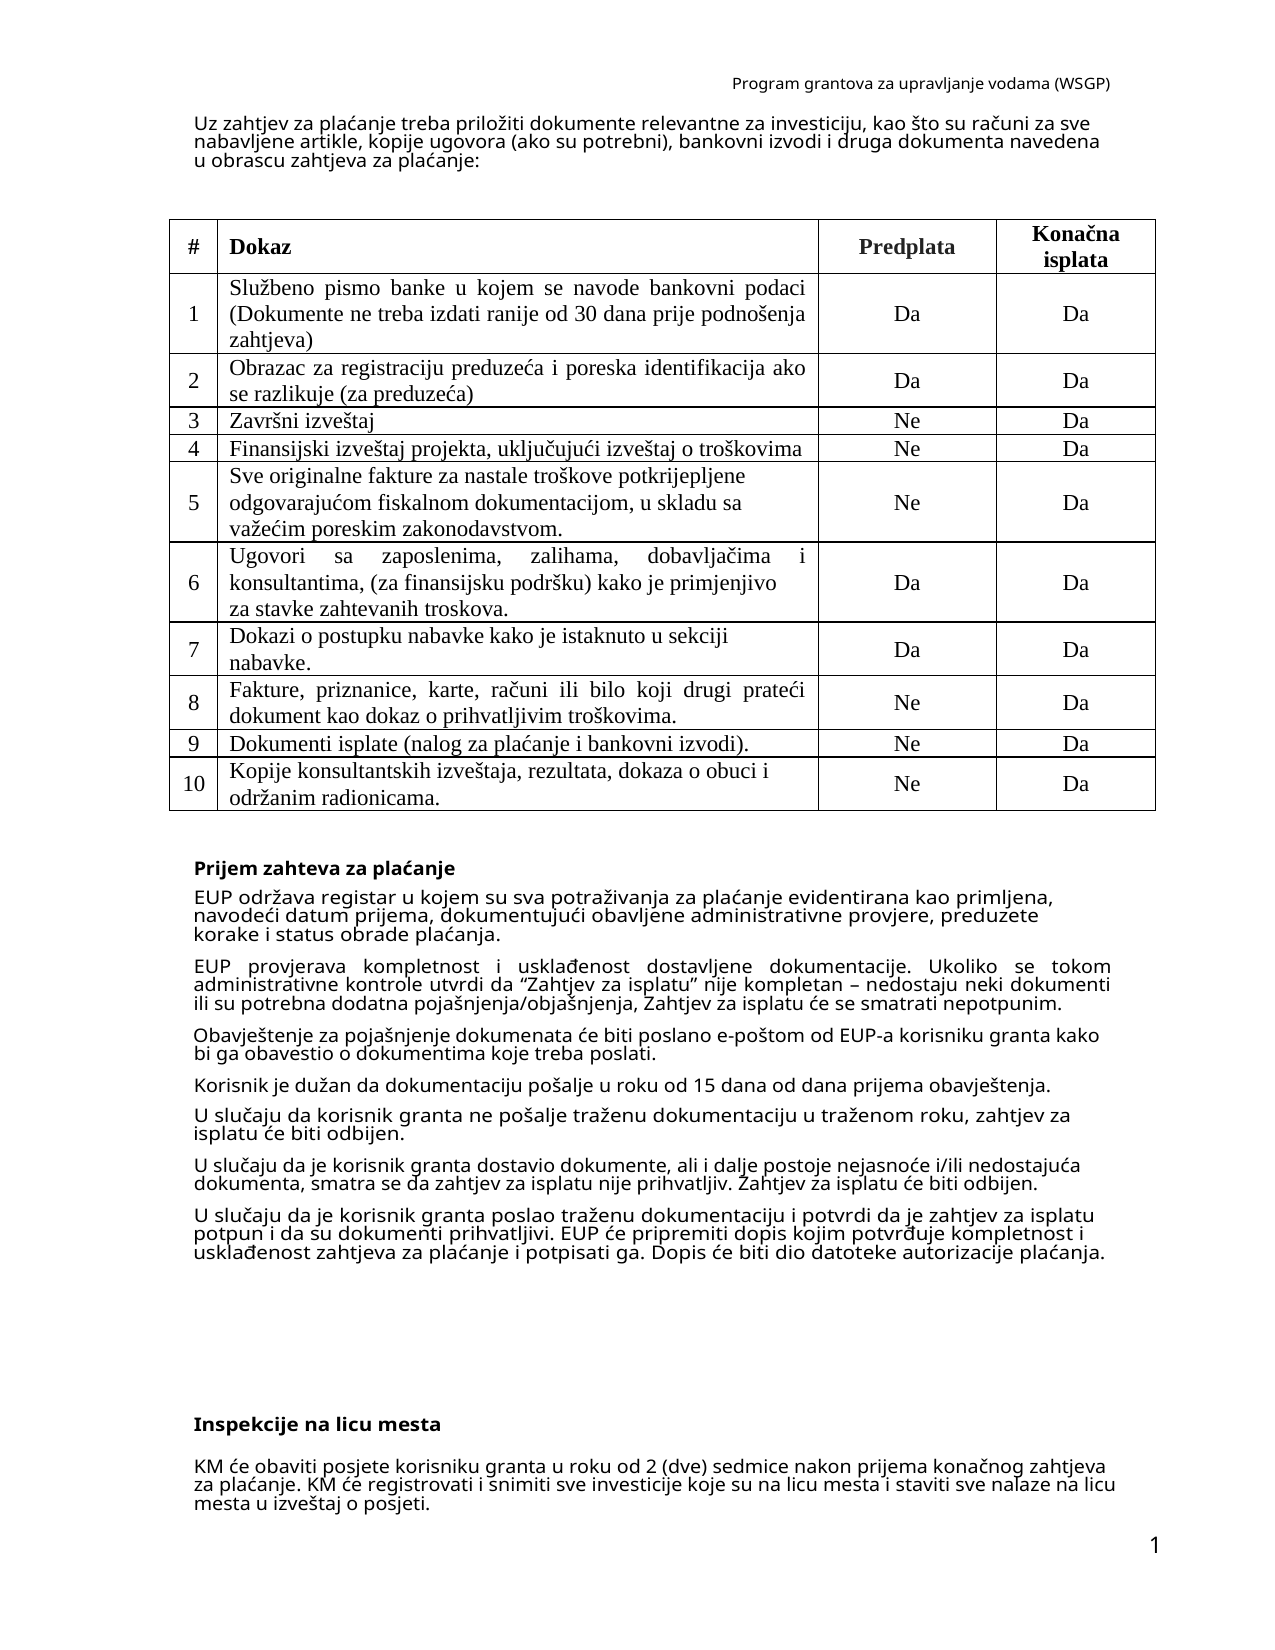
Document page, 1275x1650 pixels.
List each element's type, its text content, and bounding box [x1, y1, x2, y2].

table_cell Da [997, 354, 1155, 406]
text EUP održava registar u kojem su sva potraživanja za plaćanje evidentirana kao primljena, navodeći datum prijema, dokumentujući obavljene administrativne provjere, preduzete korake i status obrade plaćanja. [193, 889, 1075, 947]
subtitle Uz zahtjev za plaćanje treba priložiti dokumente relevantne za investiciju, kao što su računi za sve nabavljene artikle, kopije ugovora (ako su potrebni), bankovni izvodi i druga dokumenta navedena u obrascu zahtjeva za plaćanje: [194, 115, 1117, 173]
table_cell 2 [170, 354, 217, 406]
table_cell Fakture, priznanice, karte, računi ili bilo koji drugi prateći dokument kao dokaz o prihvatljivim troškovima. [218, 676, 818, 729]
table_header Dokaz [218, 220, 818, 273]
text Prijem zahteva za plaćanje [193, 855, 1235, 880]
table_cell Obrazac za registraciju preduzeća i poreska identifikacija ako se razlikuje (za preduzeća) [218, 354, 818, 406]
table_cell 5 [170, 462, 217, 541]
text Inspekcije na licu mesta [193, 1416, 1111, 1435]
table_cell Dokumenti isplate (nalog za plaćanje i bankovni izvodi). [218, 730, 818, 756]
table_cell Da [997, 462, 1155, 541]
table_cell Ugovori sa zaposlenima, zalihama, dobavljačima i konsultantima, (za finansijsku podršku) kako je primjenjivo za stavke zahtevanih troskova. [218, 543, 818, 621]
table_cell Ne [819, 676, 996, 729]
table_cell Dokazi o postupku nabavke kako je istaknuto u sekciji nabavke. [218, 623, 818, 675]
table_cell 6 [170, 543, 217, 621]
table_cell 4 [170, 435, 217, 461]
table_cell Ne [819, 730, 996, 756]
table_cell Finansijski izveštaj projekta, uključujući izveštaj o troškovima [218, 435, 818, 461]
table_cell 9 [170, 730, 217, 756]
table_cell Da [819, 274, 996, 353]
table_cell Da [819, 543, 996, 621]
table_cell Da [997, 435, 1155, 461]
table_header Predplata [819, 220, 996, 273]
text U slučaju da je korisnik granta poslao traženu dokumentaciju i potvrdi da je zahtjev za isplatu potpun i da su dokumenti prihvatljivi. EUP će pripremiti dopis kojim potvrđuje kompletnost i usklađenost zahtjeva za plaćanje i potpisati ga. Dopis će biti dio datoteke autorizacije plaćanja. [193, 1207, 1111, 1264]
table_cell 8 [170, 676, 217, 729]
table_cell Da [997, 676, 1155, 729]
table_cell 7 [170, 623, 217, 675]
table_cell Da [997, 274, 1155, 353]
table_cell Kopije konsultantskih izveštaja, rezultata, dokaza o obuci i održanim radionicama. [218, 758, 818, 810]
subtitle KM će obaviti posjete korisniku granta u roku od 2 (dve) sedmice nakon prijema konačnog zahtjeva za plaćanje. KM će registrovati i snimiti sve investicije koje su na licu mesta i staviti sve nalaze na licu mesta u izveštaj o posjeti. [193, 1459, 1121, 1516]
table_cell Da [997, 730, 1155, 756]
table_cell 1 [170, 274, 217, 353]
table_cell Ne [819, 462, 996, 541]
table_cell 3 [170, 408, 217, 434]
table_cell Službeno pismo banke u kojem se navode bankovni podaci (Dokumente ne treba izdati ranije od 30 dana prije podnošenja zahtjeva) [218, 274, 818, 353]
text U slučaju da je korisnik granta dostavio dokumente, ali i dalje postoje nejasnoće i/ili nedostajuća dokumenta, smatra se da zahtjev za isplatu nije prihvatljiv. Zahtjev za isplatu će biti odbijen. [193, 1157, 1117, 1195]
table_cell Ne [819, 435, 996, 461]
text U slučaju da korisnik granta ne pošalje traženu dokumentaciju u traženom roku, zahtjev za isplatu će biti odbijen. [193, 1107, 1107, 1146]
table_cell Završni izveštaj [218, 408, 818, 434]
table_header Konačna isplata [997, 220, 1155, 273]
table_cell Da [997, 758, 1155, 810]
table_cell Da [997, 408, 1155, 434]
table_cell Da [819, 623, 996, 675]
table_cell Ne [819, 408, 996, 434]
text EUP provjerava kompletnost i usklađenost dostavljene dokumentacije. Ukoliko se tokom administrativne kontrole utvrdi da “Zahtjev za isplatu” nije kompletan – nedostaju neki dokumenti ili su potrebna dodatna pojašnjenja/objašnjenja, Zahtjev za isplatu će se smatrati nepotpunim. [193, 959, 1112, 1016]
table_header # [170, 220, 217, 273]
table_cell Ne [819, 758, 996, 810]
table_cell 10 [170, 758, 217, 810]
text Korisnik je dužan da dokumentaciju pošalje u roku od 15 dana od dana prijema obavještenja. [194, 1072, 1235, 1098]
table_cell Da [819, 354, 996, 406]
table_cell Sve originalne fakture za nastale troškove potkrijepljene odgovarajućom fiskalnom dokumentacijom, u skladu sa važećim poreskim zakonodavstvom. [218, 462, 818, 541]
table_cell Da [997, 623, 1155, 675]
table_cell Da [997, 543, 1155, 621]
text Obavještenje za pojašnjenje dokumenata će biti poslano e-poštom od EUP-a korisniku granta kako bi ga obavestio o dokumentima koje treba poslati. [193, 1028, 1101, 1066]
